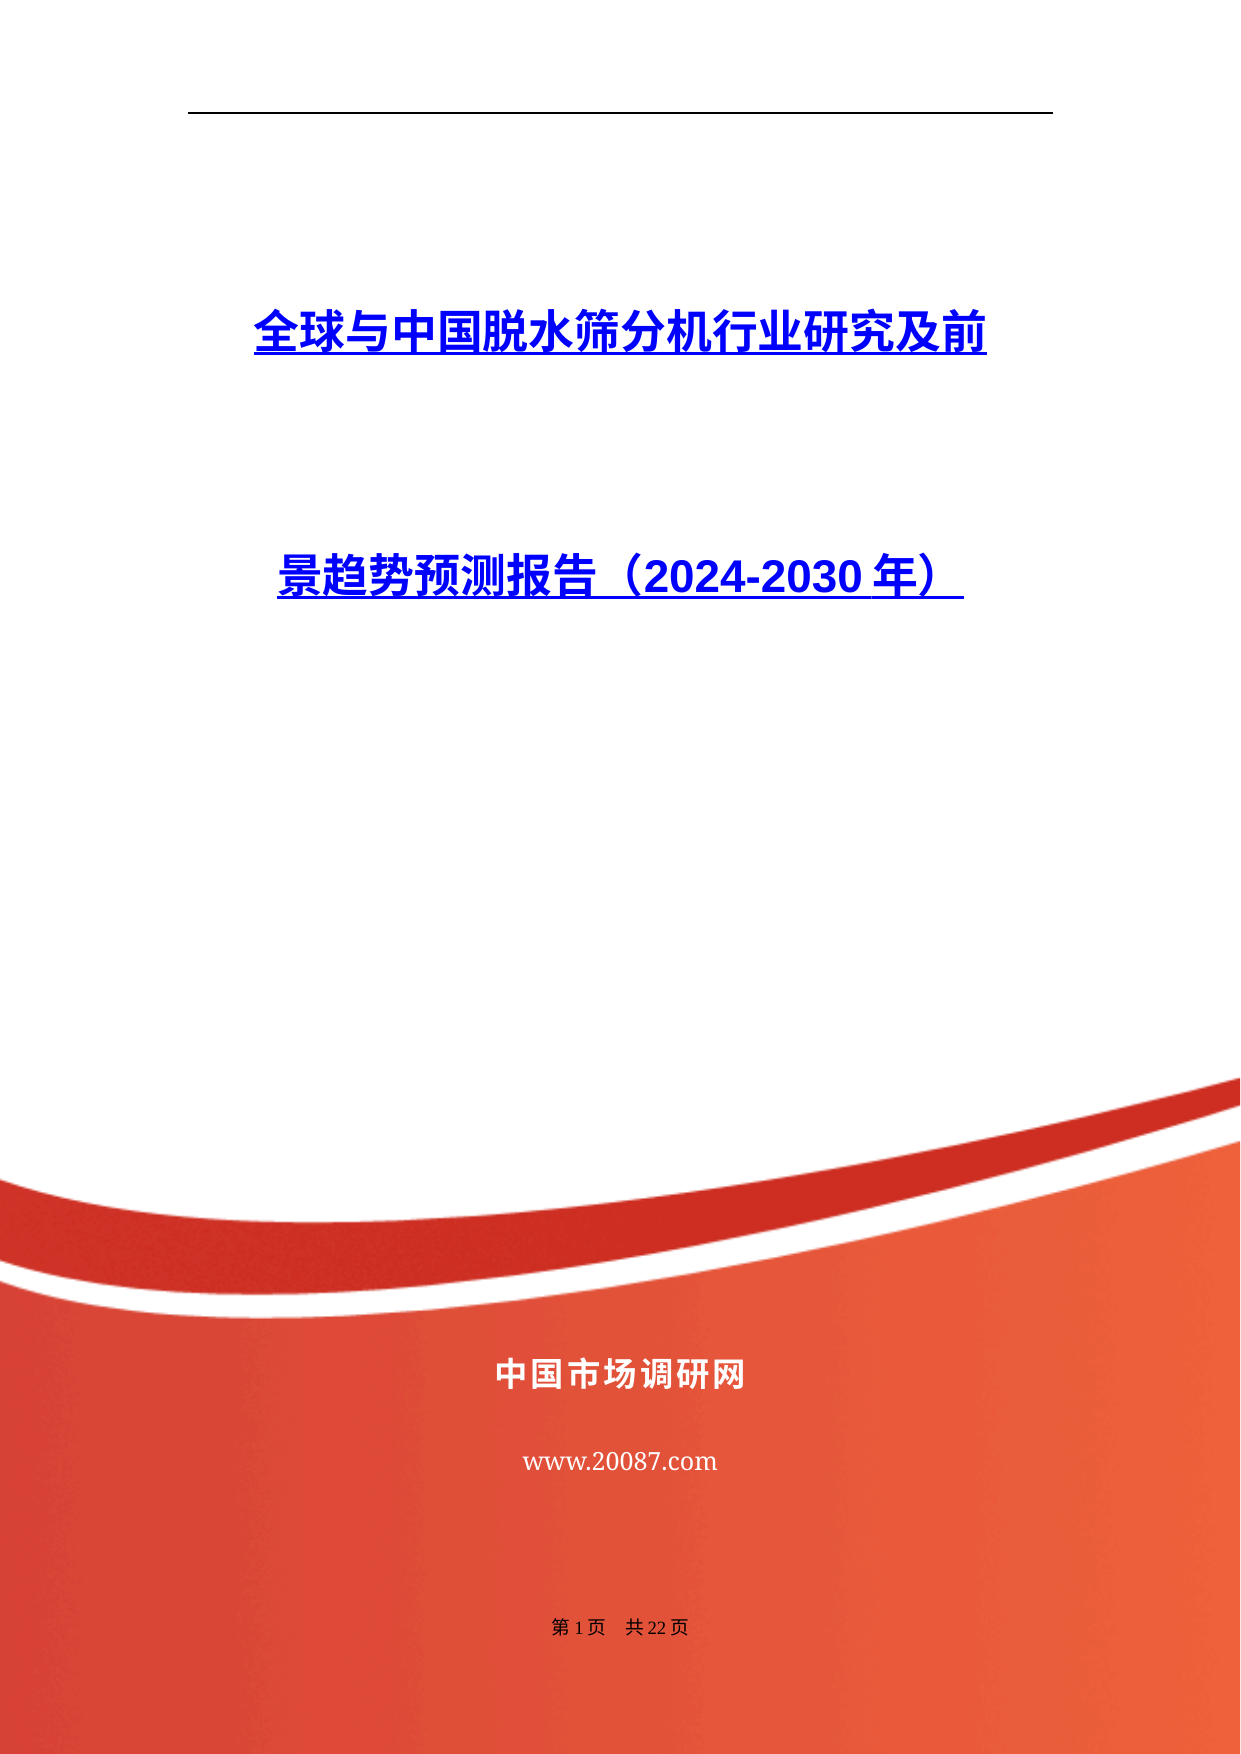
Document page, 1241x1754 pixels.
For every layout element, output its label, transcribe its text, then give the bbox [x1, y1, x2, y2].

text www.20087.com [187, 1428, 1053, 1493]
subtitle 中国市场调研网 [187, 1339, 1053, 1404]
table_header 全球与中国脱水筛分机行业研究及前景趋势预测报告（2024-2030年） [188, 207, 1053, 773]
picture [0, 1006, 1241, 1754]
